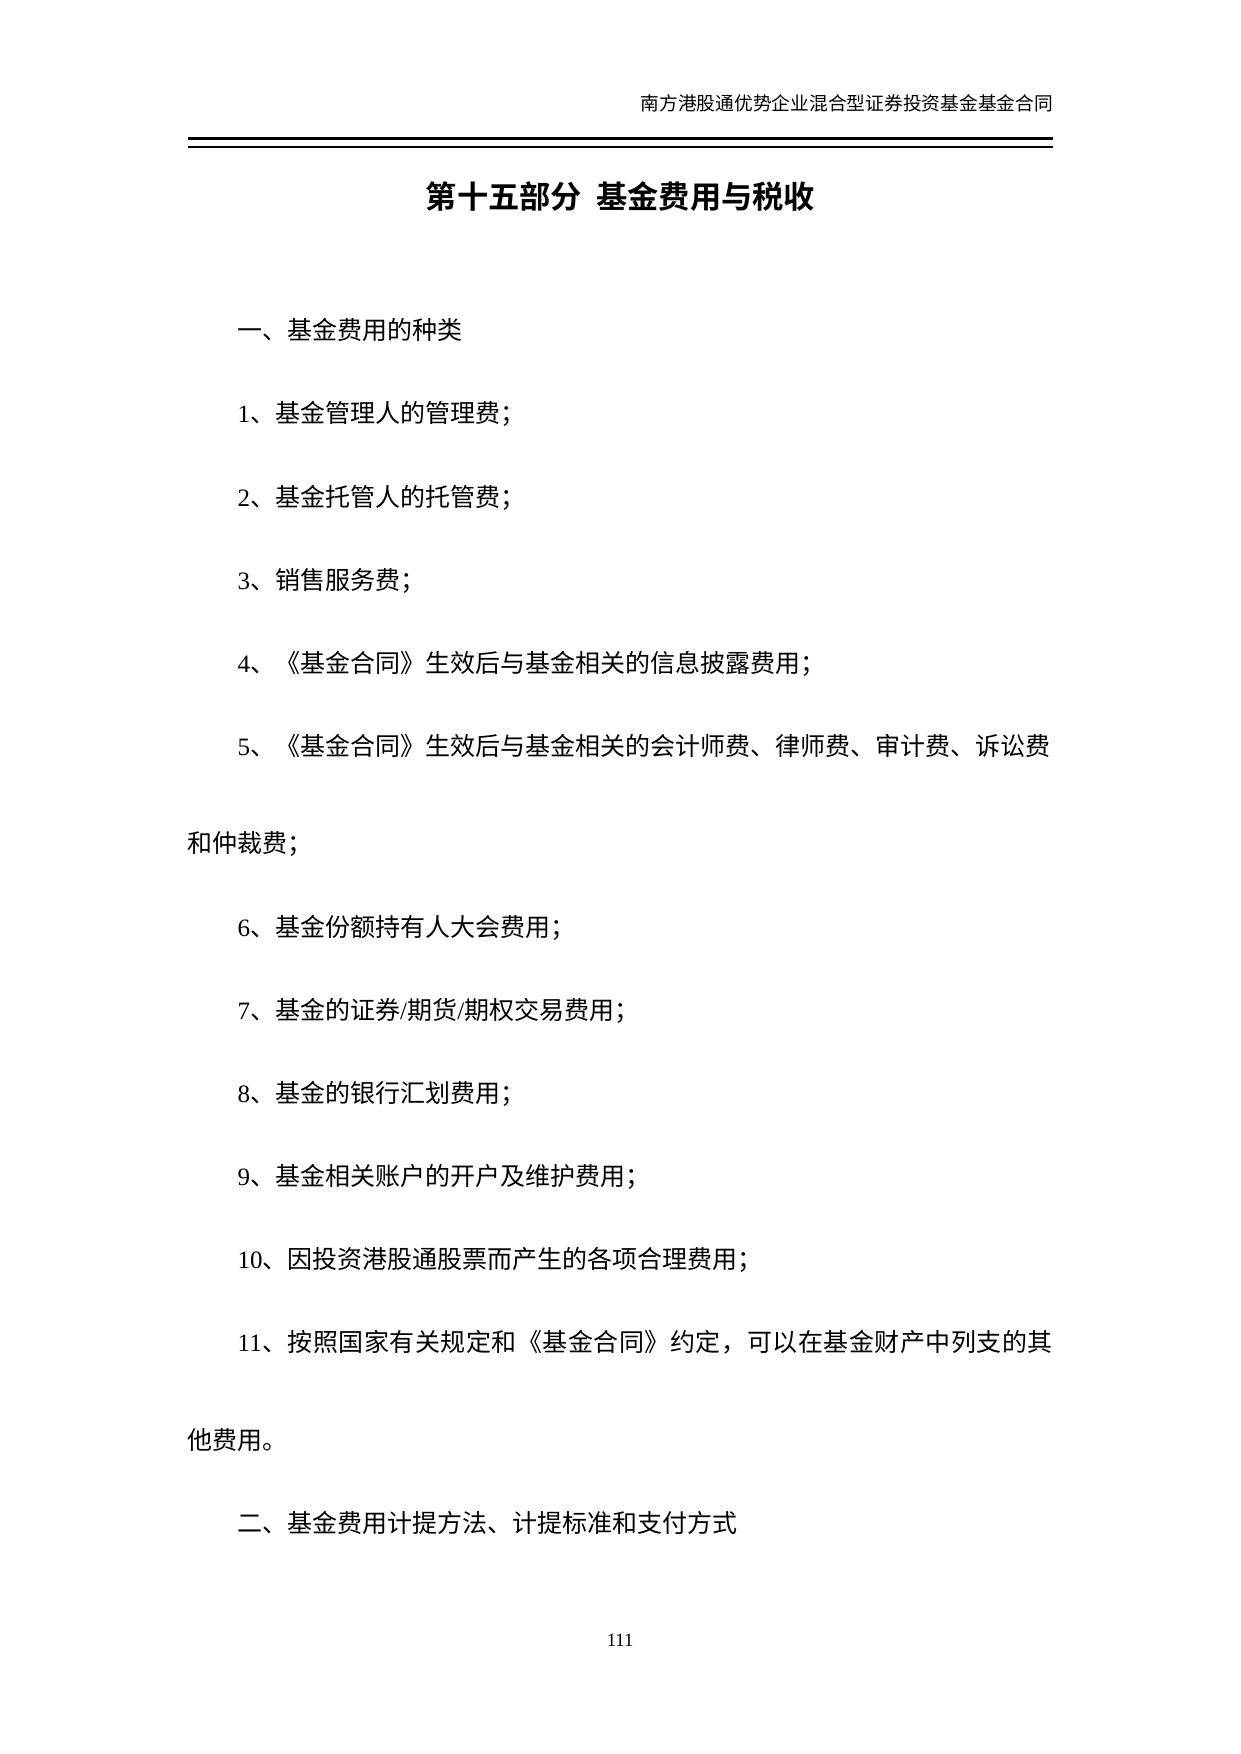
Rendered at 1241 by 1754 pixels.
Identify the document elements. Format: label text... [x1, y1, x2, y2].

text 3、销售服务费； [187, 546, 1053, 611]
text 11、按照国家有关规定和《基金合同》约定，可以在基金财产中列支的其他费用。 [187, 1308, 1053, 1471]
text 4、《基金合同》生效后与基金相关的信息披露费用； [187, 629, 1053, 694]
text 二、基金费用计提方法、计提标准和支付方式 [187, 1489, 1053, 1554]
subtitle 第十五部分 基金费用与税收 [187, 162, 1053, 227]
text 6、基金份额持有人大会费用； [187, 893, 1053, 958]
text 9、基金相关账户的开户及维护费用； [187, 1142, 1053, 1207]
text 2、基金托管人的托管费； [187, 463, 1053, 528]
text 8、基金的银行汇划费用； [187, 1059, 1053, 1124]
text 1、基金管理人的管理费； [187, 379, 1053, 444]
text 7、基金的证券/期货/期权交易费用； [187, 976, 1053, 1041]
text 10、因投资港股通股票而产生的各项合理费用； [187, 1225, 1053, 1290]
text 5、《基金合同》生效后与基金相关的会计师费、律师费、审计费、诉讼费和仲裁费； [187, 712, 1053, 874]
text 一、基金费用的种类 [187, 296, 1053, 361]
